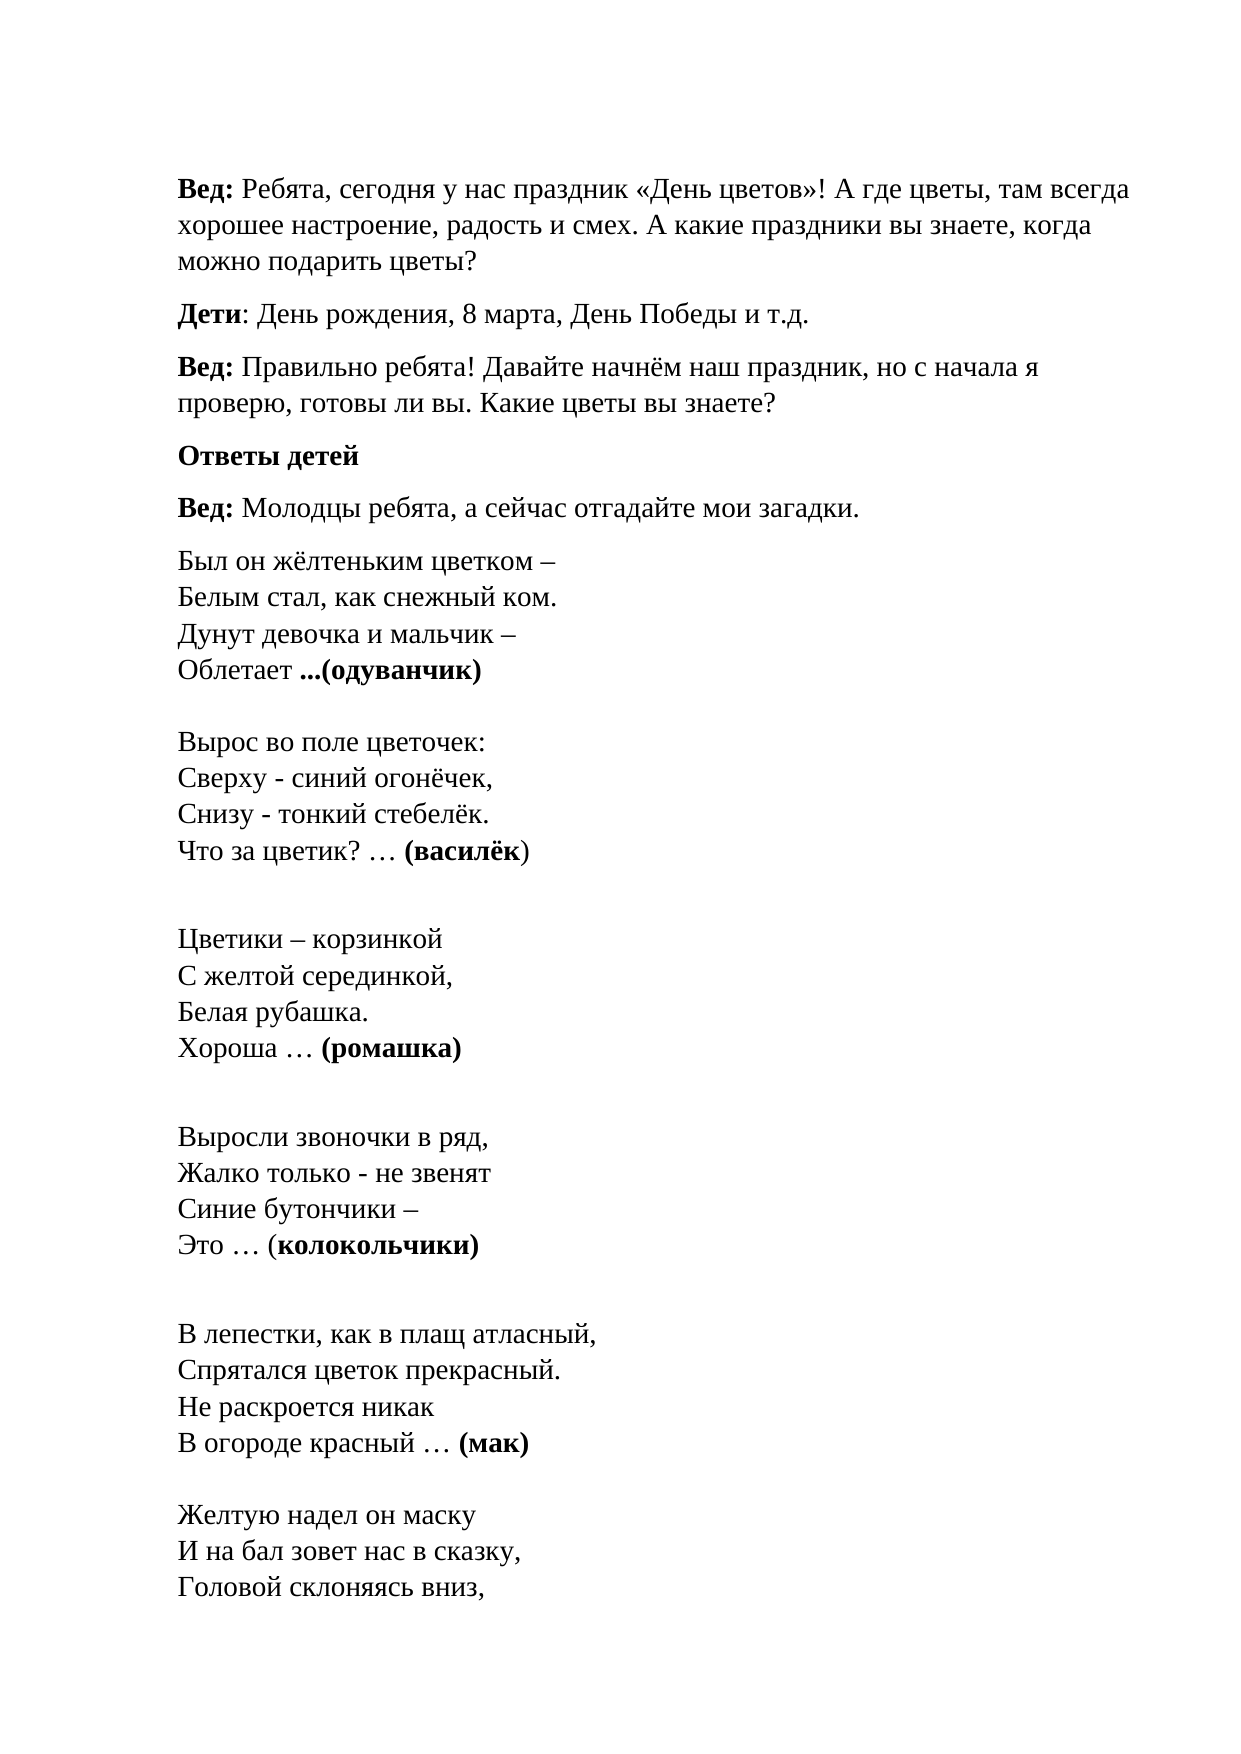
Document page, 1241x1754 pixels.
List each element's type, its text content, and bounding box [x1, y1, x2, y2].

text Головой склоняясь вниз, [177, 1569, 1152, 1603]
text Цветики – корзинкой [177, 922, 1152, 955]
text Что за цветик? … (василёк) [177, 833, 1152, 866]
text И на бал зовет нас в сказку, [177, 1533, 1152, 1567]
text Выросли звоночки в ряд, [177, 1119, 1152, 1152]
text В лепестки, как в плащ атласный, [177, 1316, 1152, 1350]
text Спрятался цветок прекрасный. [177, 1352, 1152, 1386]
text Белая рубашка. [177, 994, 1152, 1027]
text Это … (колокольчики) [177, 1227, 1152, 1261]
text Белым стал, как снежный ком. [177, 579, 1152, 613]
text Хороша … (ромашка) [177, 1030, 1152, 1063]
text С желтой серединкой, [177, 958, 1152, 991]
text Вед: Правильно ребята! Давайте начнём наш праздник, но с начала я проверю, готовы ли вы. Какие цветы вы знаете? [177, 349, 1152, 418]
text Снизу - тонкий стебелёк. [177, 796, 1152, 830]
text Желтую надел он маску [177, 1497, 1152, 1531]
text В огороде красный … (мак) [177, 1425, 1152, 1458]
text Не раскроется никак [177, 1389, 1152, 1422]
text Облетает ...(одуванчик) [177, 652, 1152, 685]
text Дети: День рождения, 8 марта, День Победы и т.д. [177, 296, 1152, 329]
text Вед: Ребята, сегодня у нас праздник «День цветов»! А где цветы, там всегда хорошее настроение, радость и смех. А какие праздники вы знаете, когда можно подарить цветы? [177, 171, 1152, 277]
text Вырос во поле цветочек: [177, 724, 1152, 758]
text Дунут девочка и мальчик – [177, 616, 1152, 649]
text Жалко только - не звенят [177, 1155, 1152, 1189]
text Вед: Молодцы ребята, а сейчас отгадайте мои загадки. [177, 491, 1152, 524]
text Ответы детей [177, 438, 1152, 471]
text Синие бутончики – [177, 1191, 1152, 1225]
text Сверху - синий огонёчек, [177, 760, 1152, 794]
text Был он жёлтеньким цветком – [177, 543, 1152, 577]
